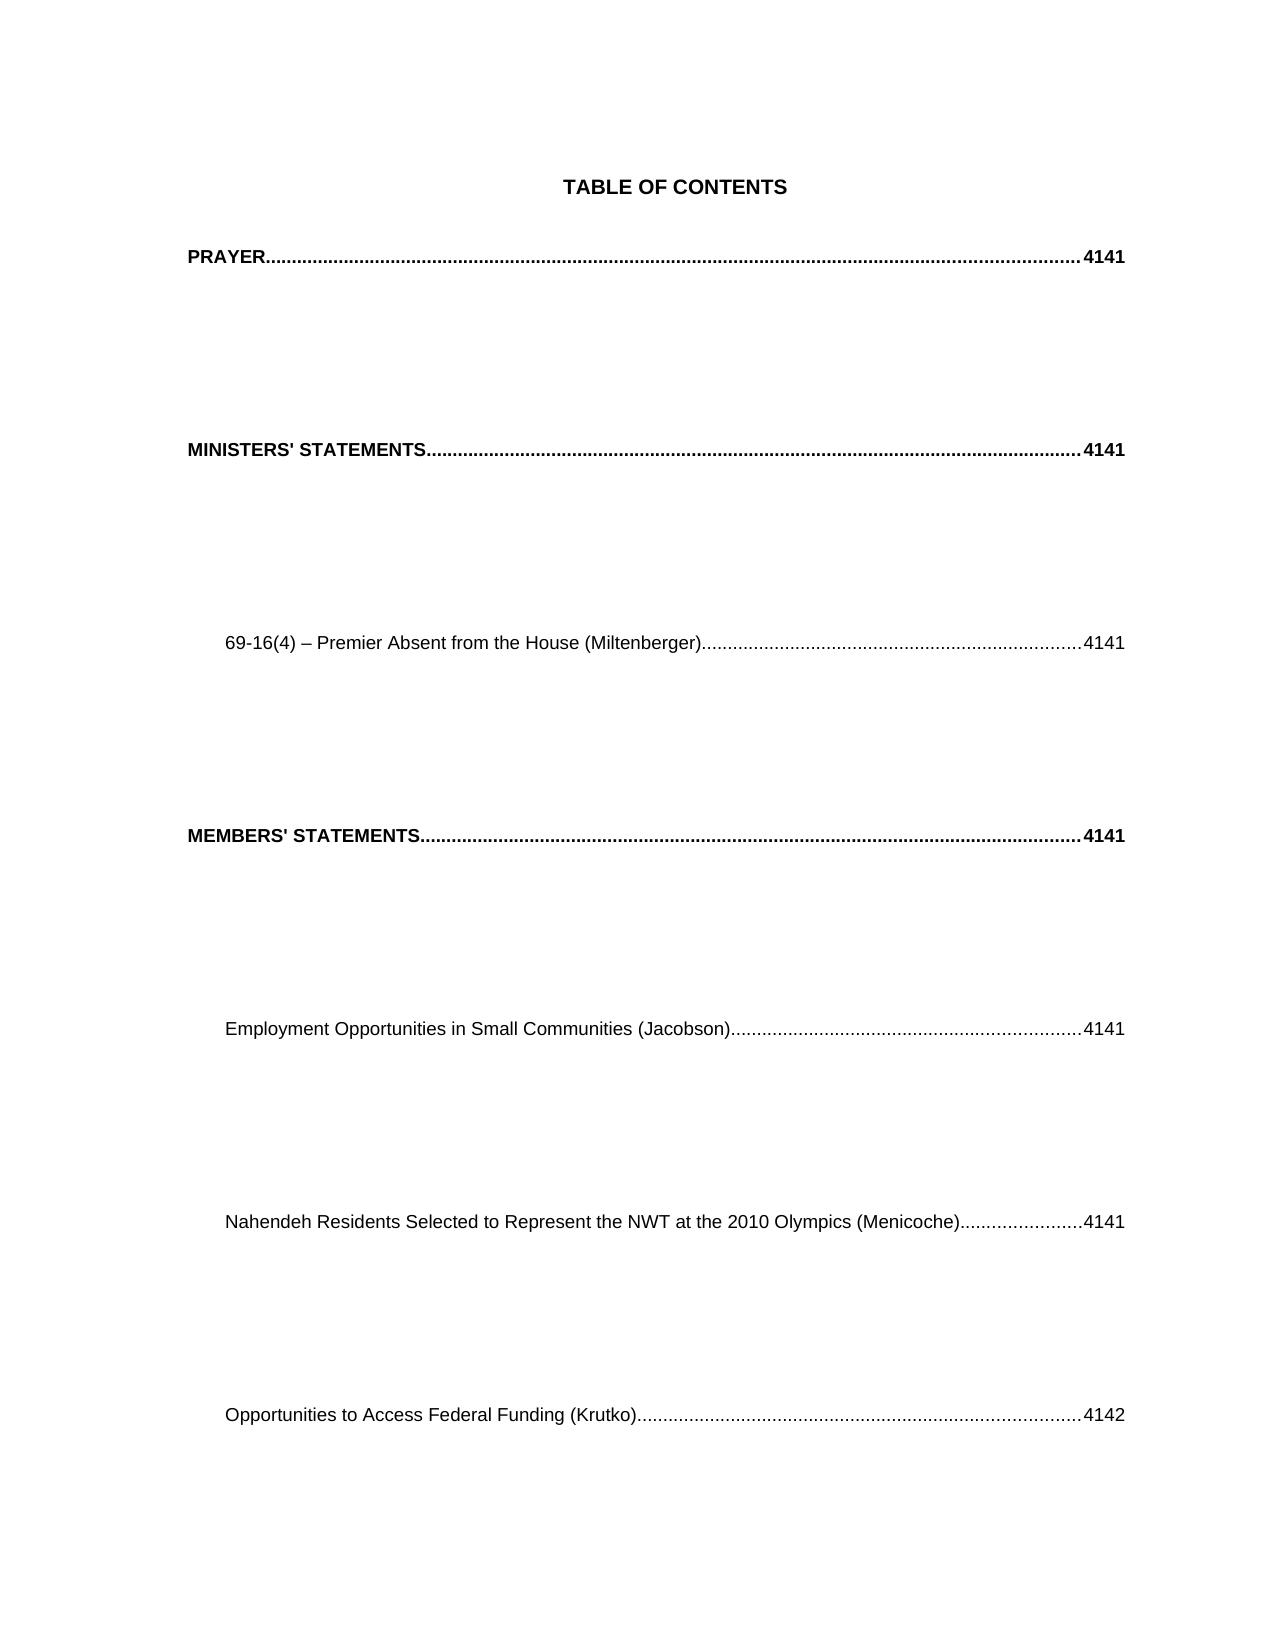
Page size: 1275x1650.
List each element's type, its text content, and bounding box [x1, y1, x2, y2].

text MEMBERS' STATEMENTS 4141 [187, 825, 1162, 846]
text Employment Opportunities in Small Communities (Jacobson) 4141 [187, 1018, 1162, 1039]
text Opportunities to Access Federal Funding (Krutko) 4142 [187, 1404, 1162, 1426]
text Nahendeh Residents Selected to Represent the NWT at the 2010 Olympics (Menicoche) 4141 [187, 1211, 1162, 1233]
text MINISTERS' STATEMENTS 4141 [187, 439, 1162, 460]
text PRAYER 4141 [187, 246, 1162, 267]
subtitle TABLE OF CONTENTS [187, 175, 1162, 199]
text 69-16(4) – Premier Absent from the House (Miltenberger) 4141 [187, 632, 1162, 653]
